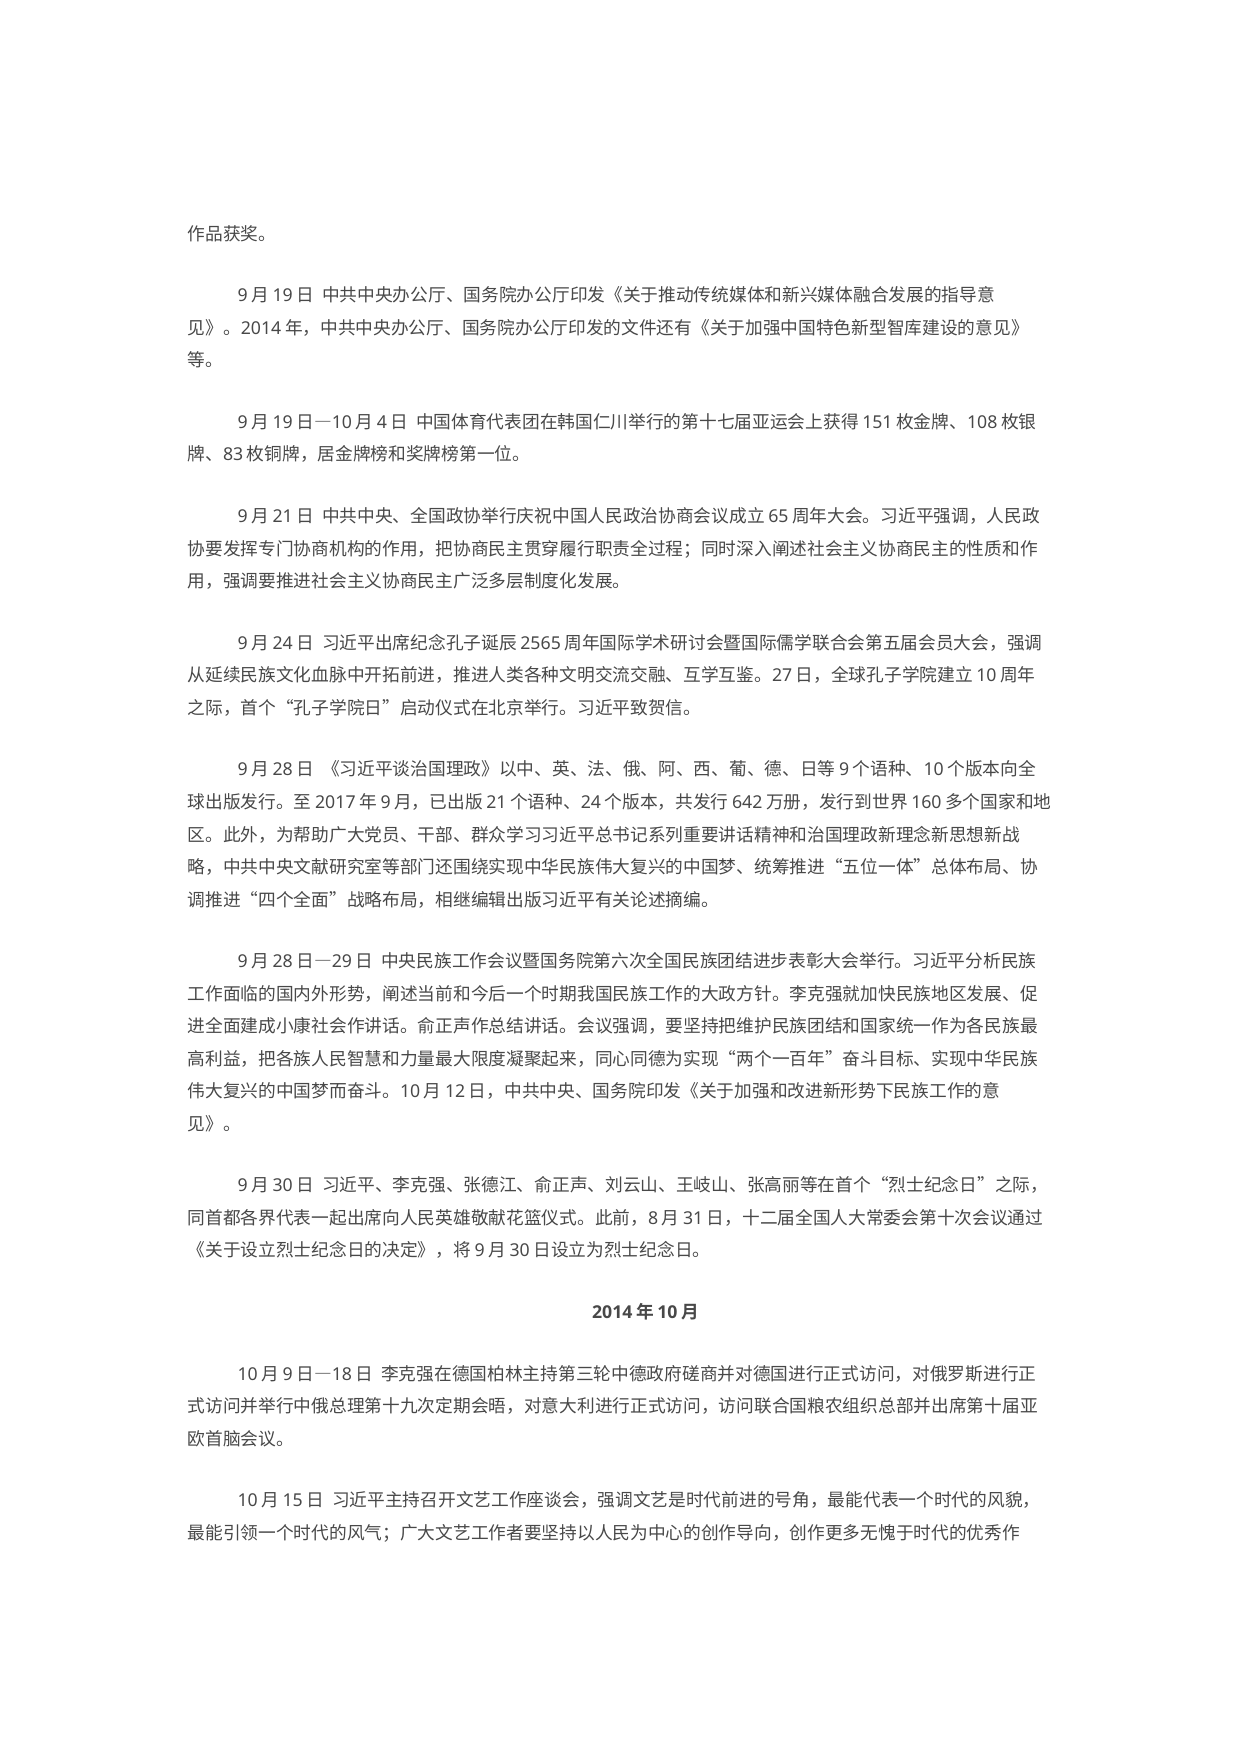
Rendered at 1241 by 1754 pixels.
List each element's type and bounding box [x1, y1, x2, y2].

table_cell [188, 162, 1053, 1548]
